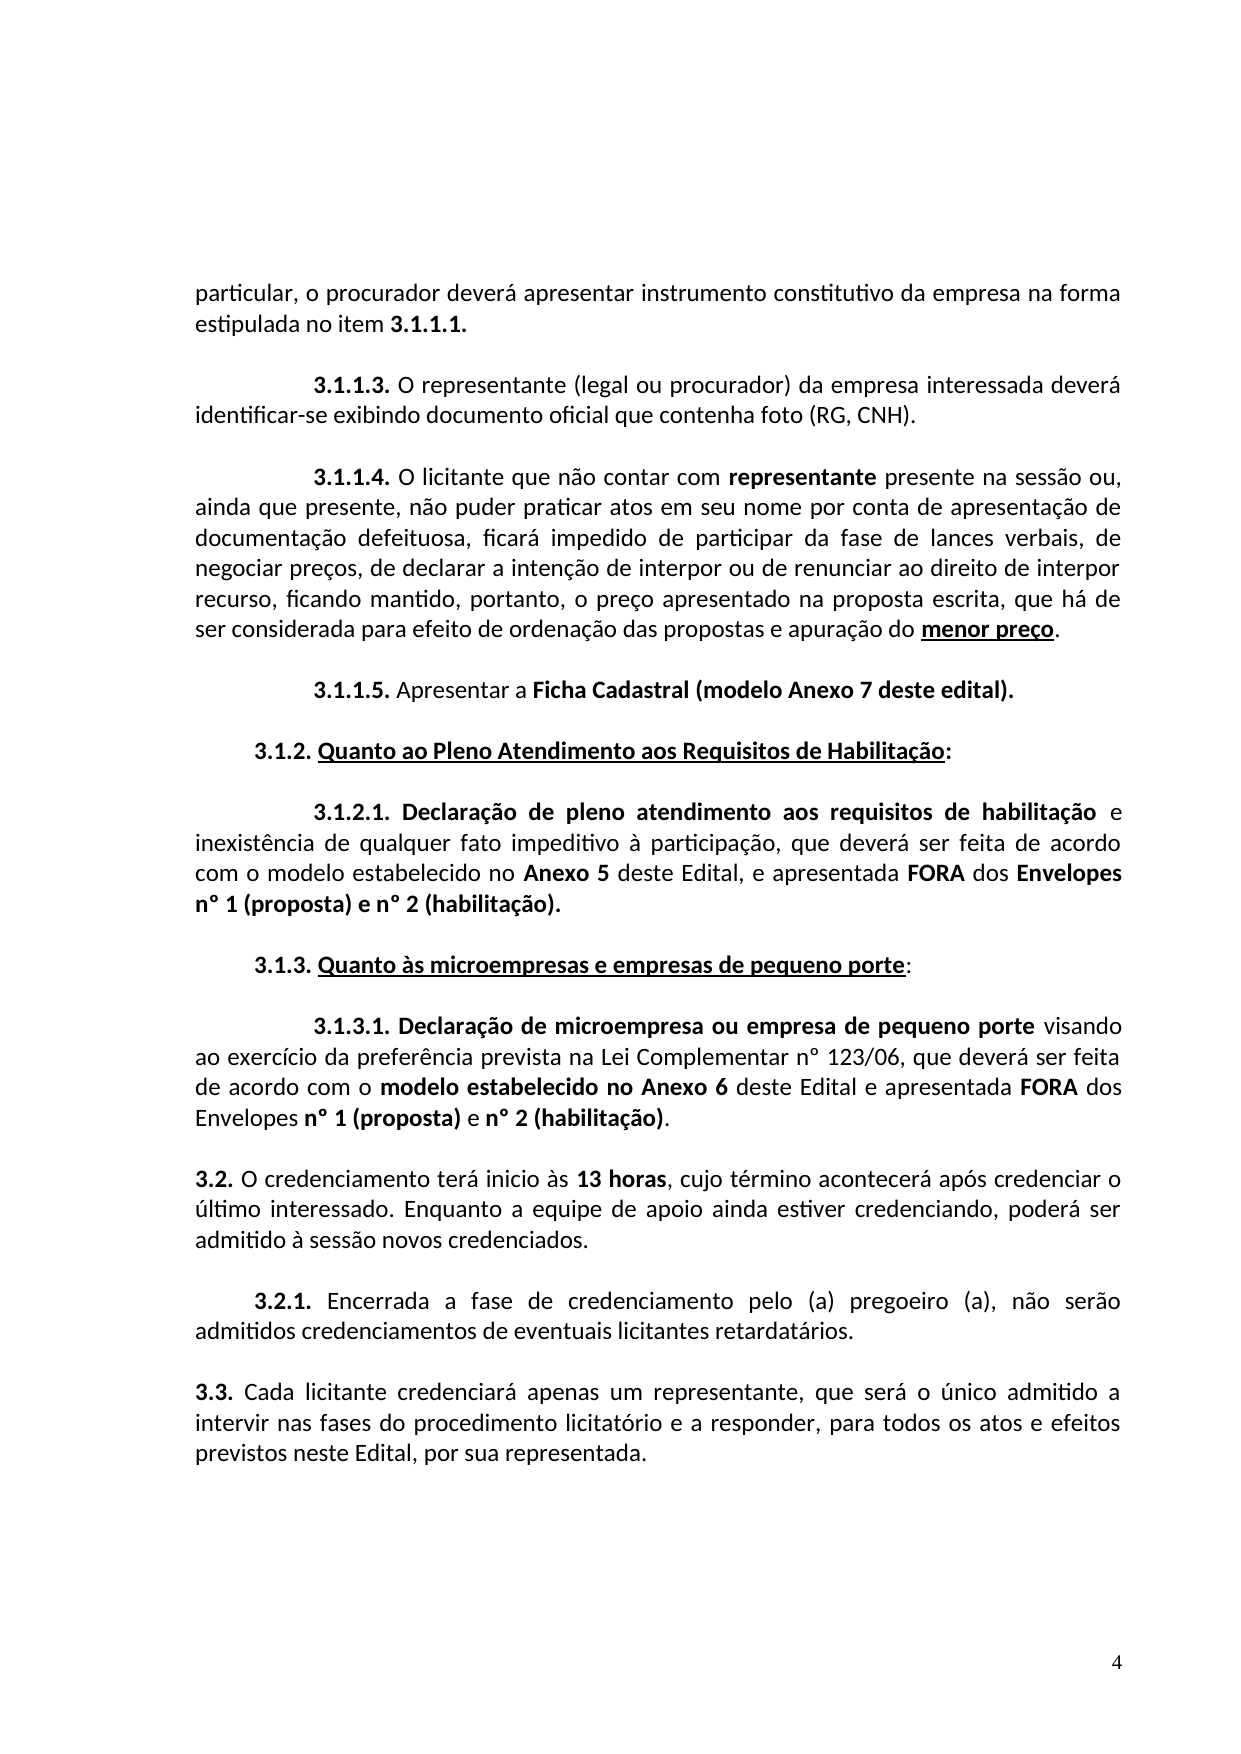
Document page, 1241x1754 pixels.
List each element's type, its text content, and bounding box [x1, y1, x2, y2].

text 3.2.1. Encerrada a fase de credenciamento pelo (a) pregoeiro (a), não serão admitidos credenciamentos de eventuais licitantes retardatários. [195, 1285, 1122, 1346]
text 3.3. Cada licitante credenciará apenas um representante, que será o único admitido a intervir nas fases do procedimento licitatório e a responder, para todos os atos e efeitos previstos neste Edital, por sua representada. [195, 1376, 1122, 1468]
text 3.1.1.5. Apresentar a Ficha Cadastral (modelo Anexo 7 deste edital). [195, 674, 1122, 705]
text 3.1.3.1. Declaração de microempresa ou empresa de pequeno porte visando ao exercício da preferência prevista na Lei Complementar nº 123/06, que deverá ser feita de acordo com o modelo estabelecido no Anexo 6 deste Edital e apresentada FORA dos Envelopes nº 1 (proposta) e nº 2 (habilitação). [195, 1010, 1122, 1132]
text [195, 278, 1122, 339]
text 3.1.1.3. O representante (legal ou procurador) da empresa interessada deverá identificar-se exibindo documento oficial que contenha foto (RG, CNH). [195, 369, 1122, 430]
text 3.1.2.1. Declaração de pleno atendimento aos requisitos de habilitação e inexistência de qualquer fato impeditivo à participação, que deverá ser feita de acordo com o modelo estabelecido no Anexo 5 deste Edital, e apresentada FORA dos Envelopes nº 1 (proposta) e nº 2 (habilitação). [195, 796, 1122, 918]
text 3.1.3. Quanto às microempresas e empresas de pequeno porte: [195, 949, 1122, 979]
text 3.1.2. Quanto ao Pleno Atendimento aos Requisitos de Habilitação: [195, 735, 1122, 766]
text 3.1.1.4. O licitante que não contar com representante presente na sessão ou, ainda que presente, não puder praticar atos em seu nome por conta de apresentação de documentação defeituosa, ficará impedido de participar da fase de lances verbais, de negociar preços, de declarar a intenção de interpor ou de renunciar ao direito de interpor recurso, ficando mantido, portanto, o preço apresentado na proposta escrita, que há de ser considerada para efeito de ordenação das propostas e apuração do menor preço. [195, 461, 1122, 644]
text 3.2. O credenciamento terá inicio às 13 horas, cujo término acontecerá após credenciar o último interessado. Enquanto a equipe de apoio ainda estiver credenciando, poderá ser admitido à sessão novos credenciados. [195, 1163, 1122, 1254]
